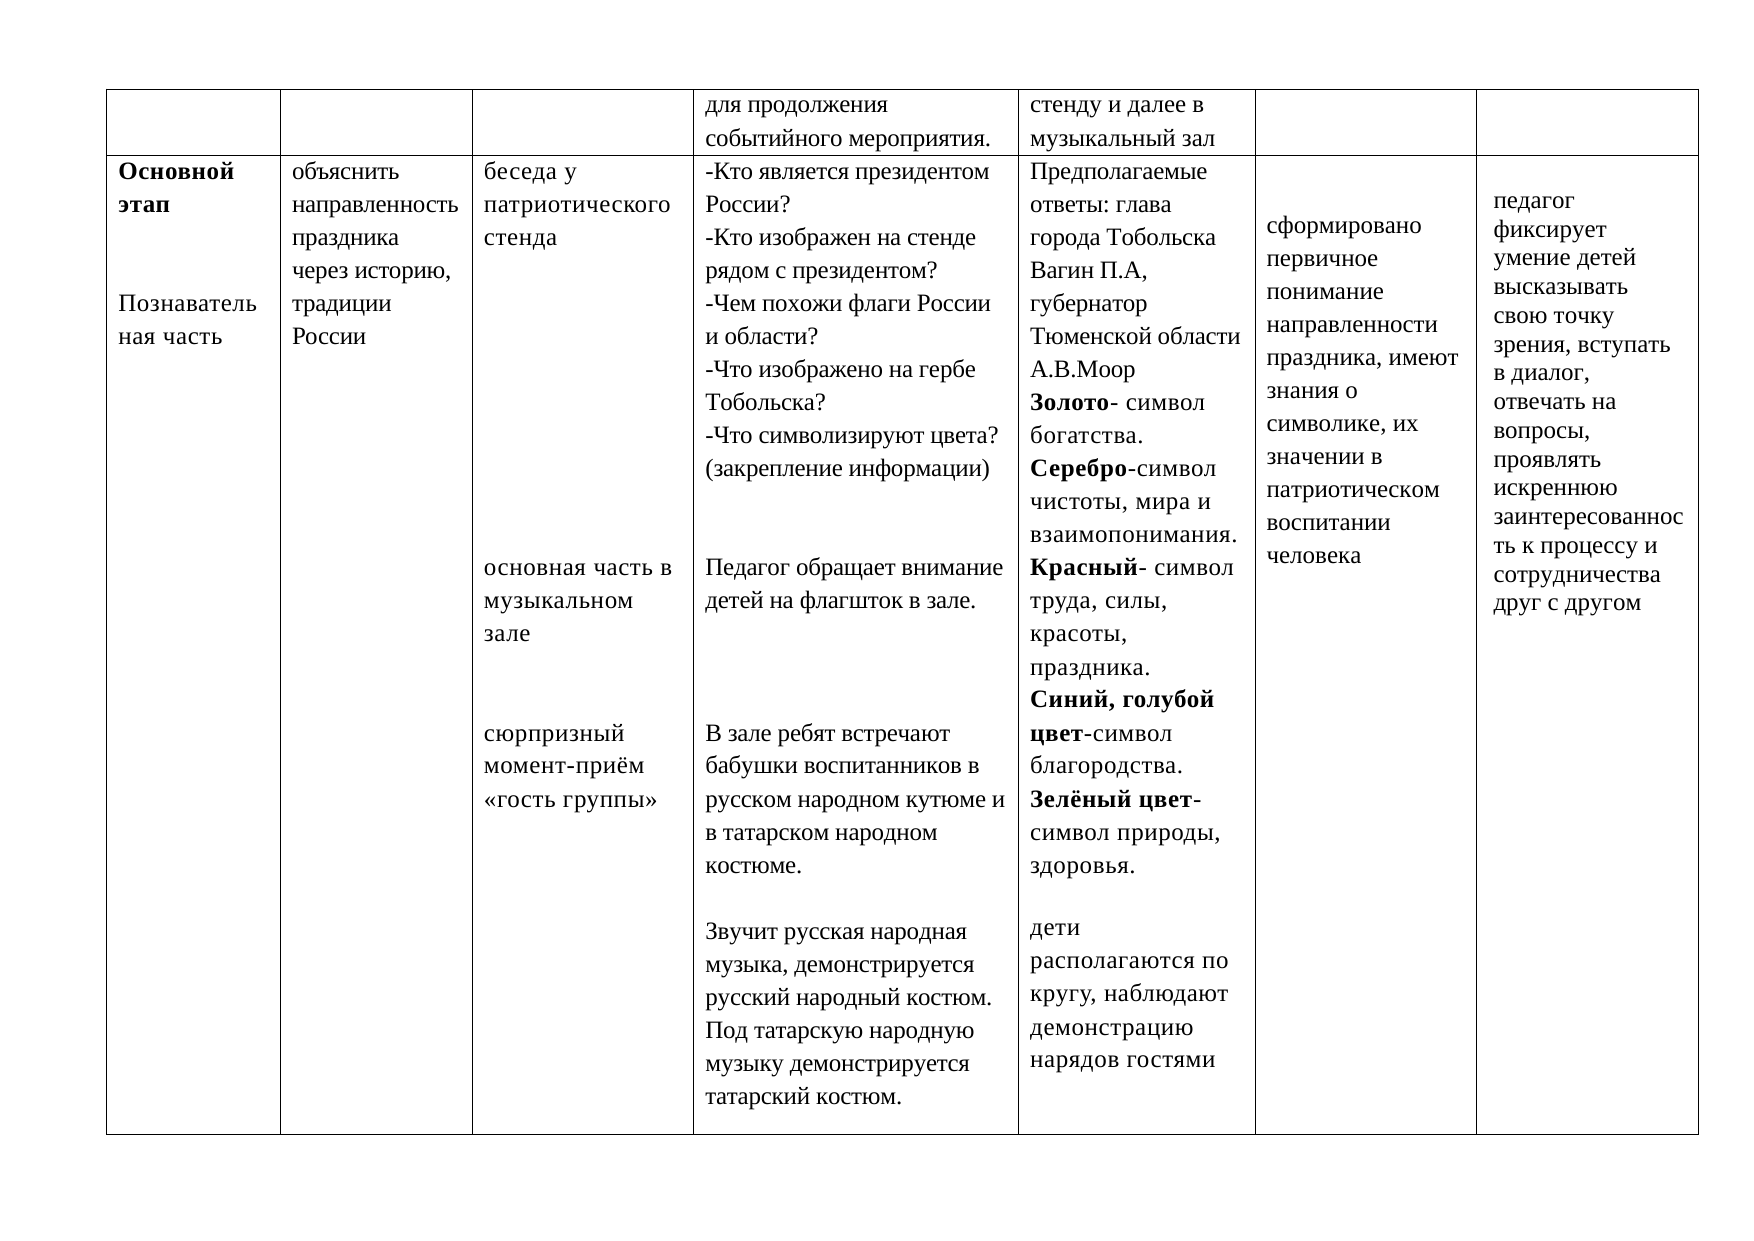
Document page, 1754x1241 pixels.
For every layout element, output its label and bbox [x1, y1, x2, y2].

table_cell [1256, 156, 1476, 1134]
table_cell [1256, 90, 1476, 155]
table_cell [1019, 156, 1255, 1134]
table_cell [694, 156, 1018, 1134]
table_cell [281, 156, 472, 1134]
table_cell [1019, 90, 1255, 155]
table_cell [107, 90, 280, 155]
table_cell [1477, 90, 1698, 155]
table_cell [473, 156, 693, 1134]
table_cell [281, 90, 472, 155]
table_cell [1477, 156, 1698, 1134]
table_cell [107, 156, 280, 1134]
table_cell [473, 90, 693, 155]
table_cell [694, 90, 1018, 155]
